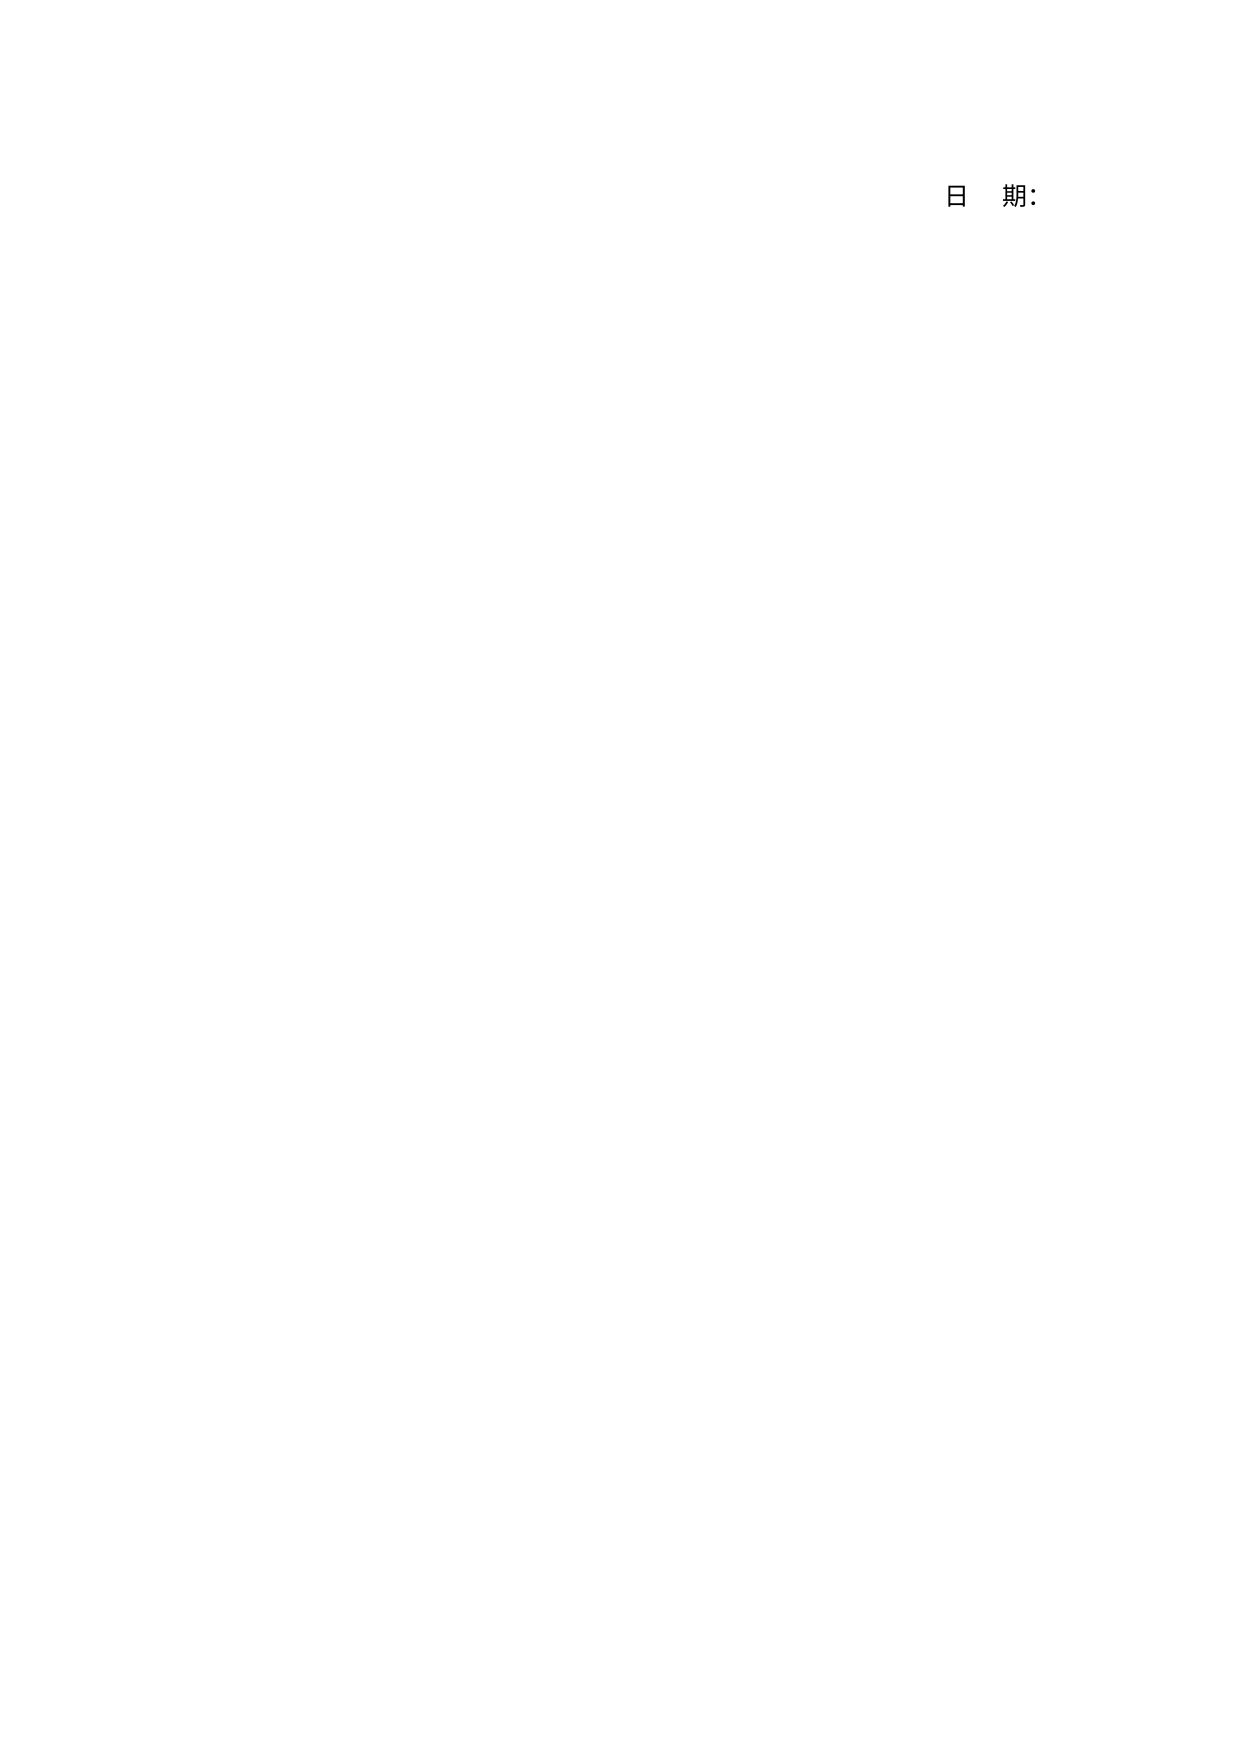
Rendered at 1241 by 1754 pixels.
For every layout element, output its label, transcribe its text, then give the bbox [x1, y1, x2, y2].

text 日 期： [187, 162, 1053, 227]
